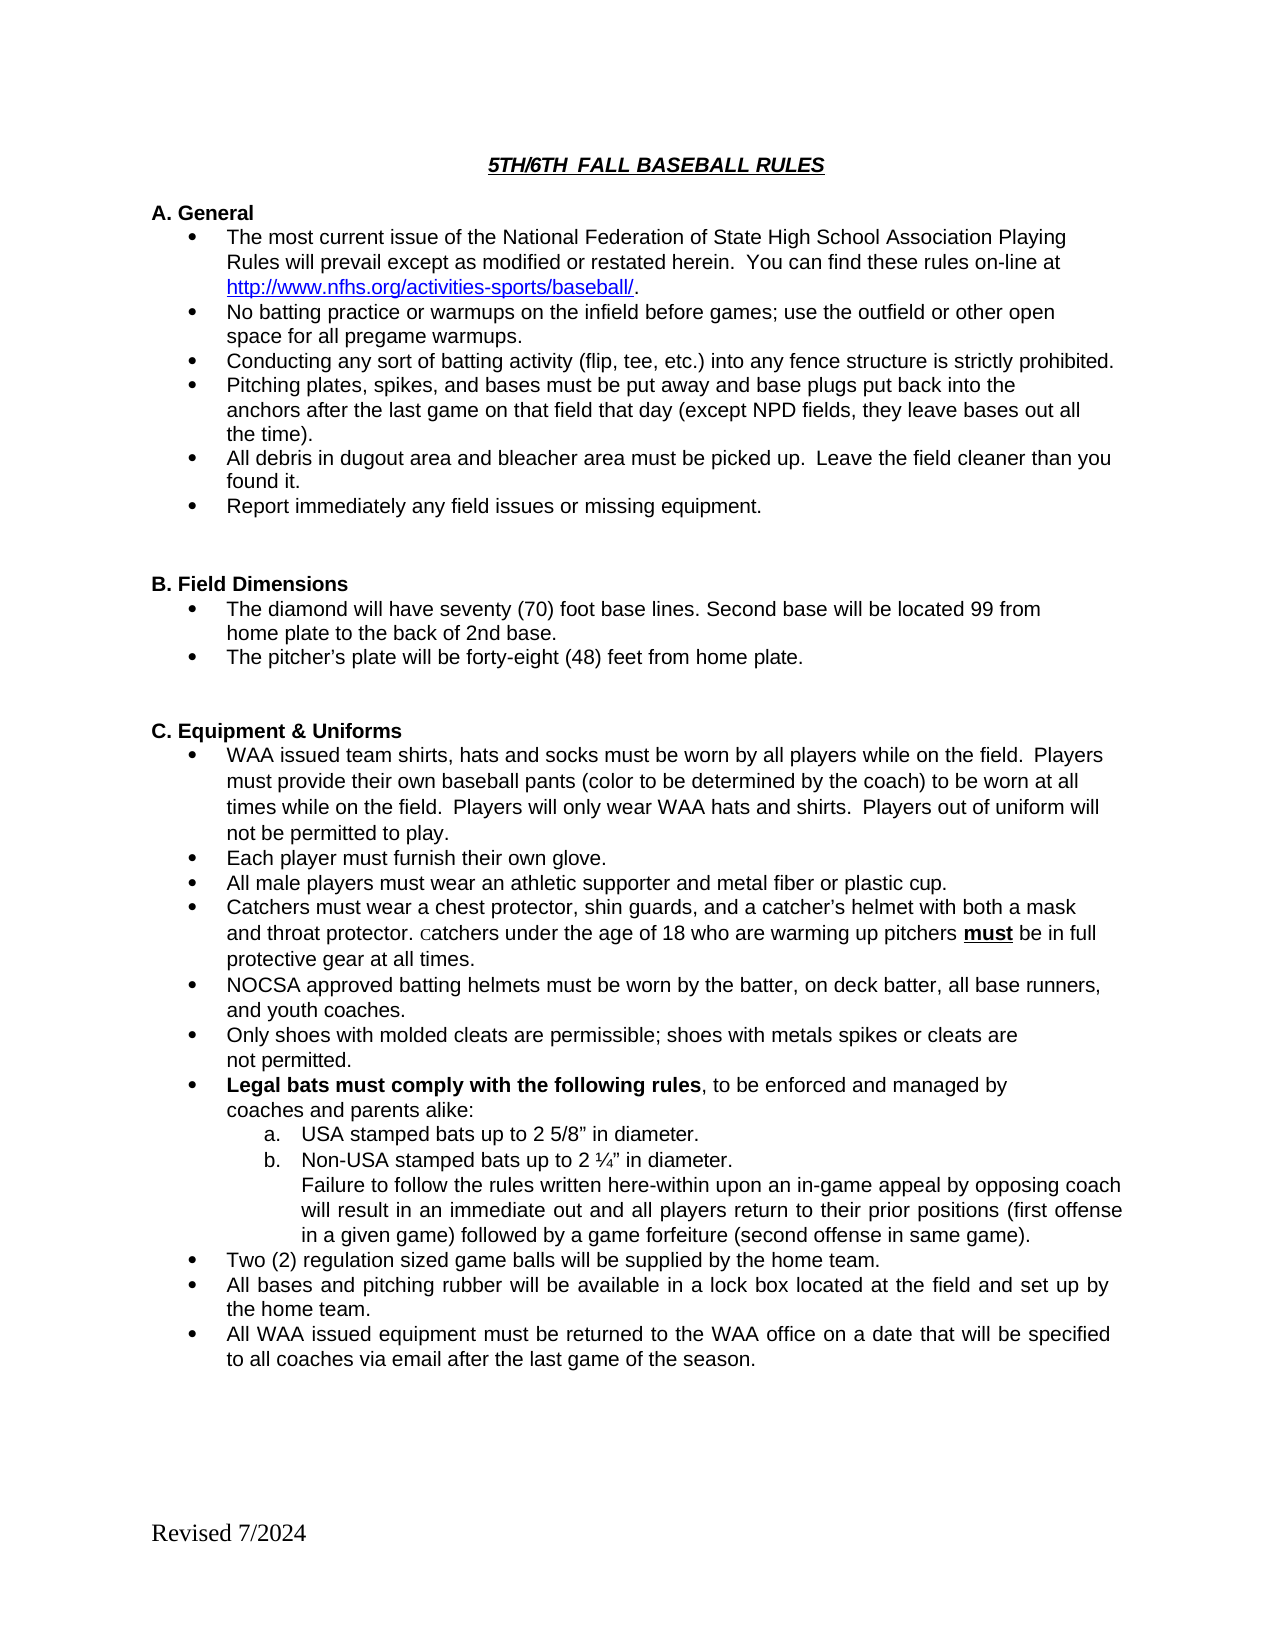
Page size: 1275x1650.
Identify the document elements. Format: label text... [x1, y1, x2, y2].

list Only shoes with molded cleats are permissible; shoes with metals spikes or cleats are not permitted. [189, 1023, 1052, 1072]
list No batting practice or warmups on the infield before games; use the outfield or other open space for all pregame warmups. [189, 300, 1116, 348]
text Failure to follow the rules written here-within upon an in-game appeal by opposing coach will result in an immediate out and all players return to their prior positions (first offense in a given game) followed by a game forfeiture (second offense in same game). [301, 1172, 1123, 1247]
list All debris in dugout area and bleacher area must be picked up. Leave the field cleaner than you found it. [189, 445, 1113, 493]
list Legal bats must comply with the following rules, to be enforced and managed by coaches and parents alike: [189, 1073, 1090, 1122]
list Non-USA stamped bats up to 2 ¼” in diameter. [264, 1147, 1137, 1171]
list Pitching plates, spikes, and bases must be put away and base plugs put back into the anchors after the last game on that field that day (except NPD fields, they leave bases out all the time). [189, 373, 1095, 445]
list Conducting any sort of batting activity (flip, tee, etc.) into any fence structure is strictly prohibited. [189, 348, 1137, 373]
text 5TH/6TH FALL BASEBALL RULES [177, 153, 1137, 177]
list Catchers must wear a chest protector, shin guards, and a catcher’s helmet with both a mask and throat protector. Catchers under the age of 18 who are warming up pitchers must be in full protective gear at all times. [189, 895, 1116, 971]
list USA stamped bats up to 2 5/8” in diameter. [264, 1122, 1137, 1146]
list WAA issued team shirts, hats and socks must be worn by all players while on the field. Players must provide their own baseball pants (color to be determined by the coach) to be worn at all times while on the field. Players will only wear WAA hats and shirts. Players out of uniform will not be permitted to play. [189, 743, 1104, 844]
list All bases and pitching rubber will be available in a lock box located at the field and set up by the home team. [189, 1272, 1109, 1321]
list The most current issue of the National Federation of State High School Association Playing Rules will prevail except as modified or restated herein. You can find these rules on-line at http://www.nfhs.org/activities-sports/baseball/. [189, 225, 1125, 299]
list The pitcher’s plate will be forty-eight (48) feet from home plate. [189, 644, 1137, 668]
list Two (2) regulation sized game balls will be supplied by the home team. [189, 1248, 1137, 1272]
list Report immediately any field issues or missing equipment. [189, 493, 1137, 518]
list All WAA issued equipment must be returned to the WAA office on a date that will be specified to all coaches via email after the last game of the season. [189, 1322, 1110, 1371]
list NOCSA approved batting helmets must be worn by the batter, on deck batter, all base runners, [189, 973, 1137, 997]
list The diamond will have seventy (70) foot base lines. Second base will be located 99 from home plate to the back of 2nd base. [189, 596, 1098, 644]
text and youth coaches. [226, 999, 1137, 1023]
subtitle General [151, 201, 1137, 225]
list Each player must furnish their own glove. [189, 846, 1137, 871]
list All male players must wear an athletic supporter and metal fiber or plastic cup. [189, 871, 1137, 895]
subtitle Equipment & Uniforms [151, 719, 1137, 743]
subtitle Field Dimensions [151, 573, 1137, 596]
